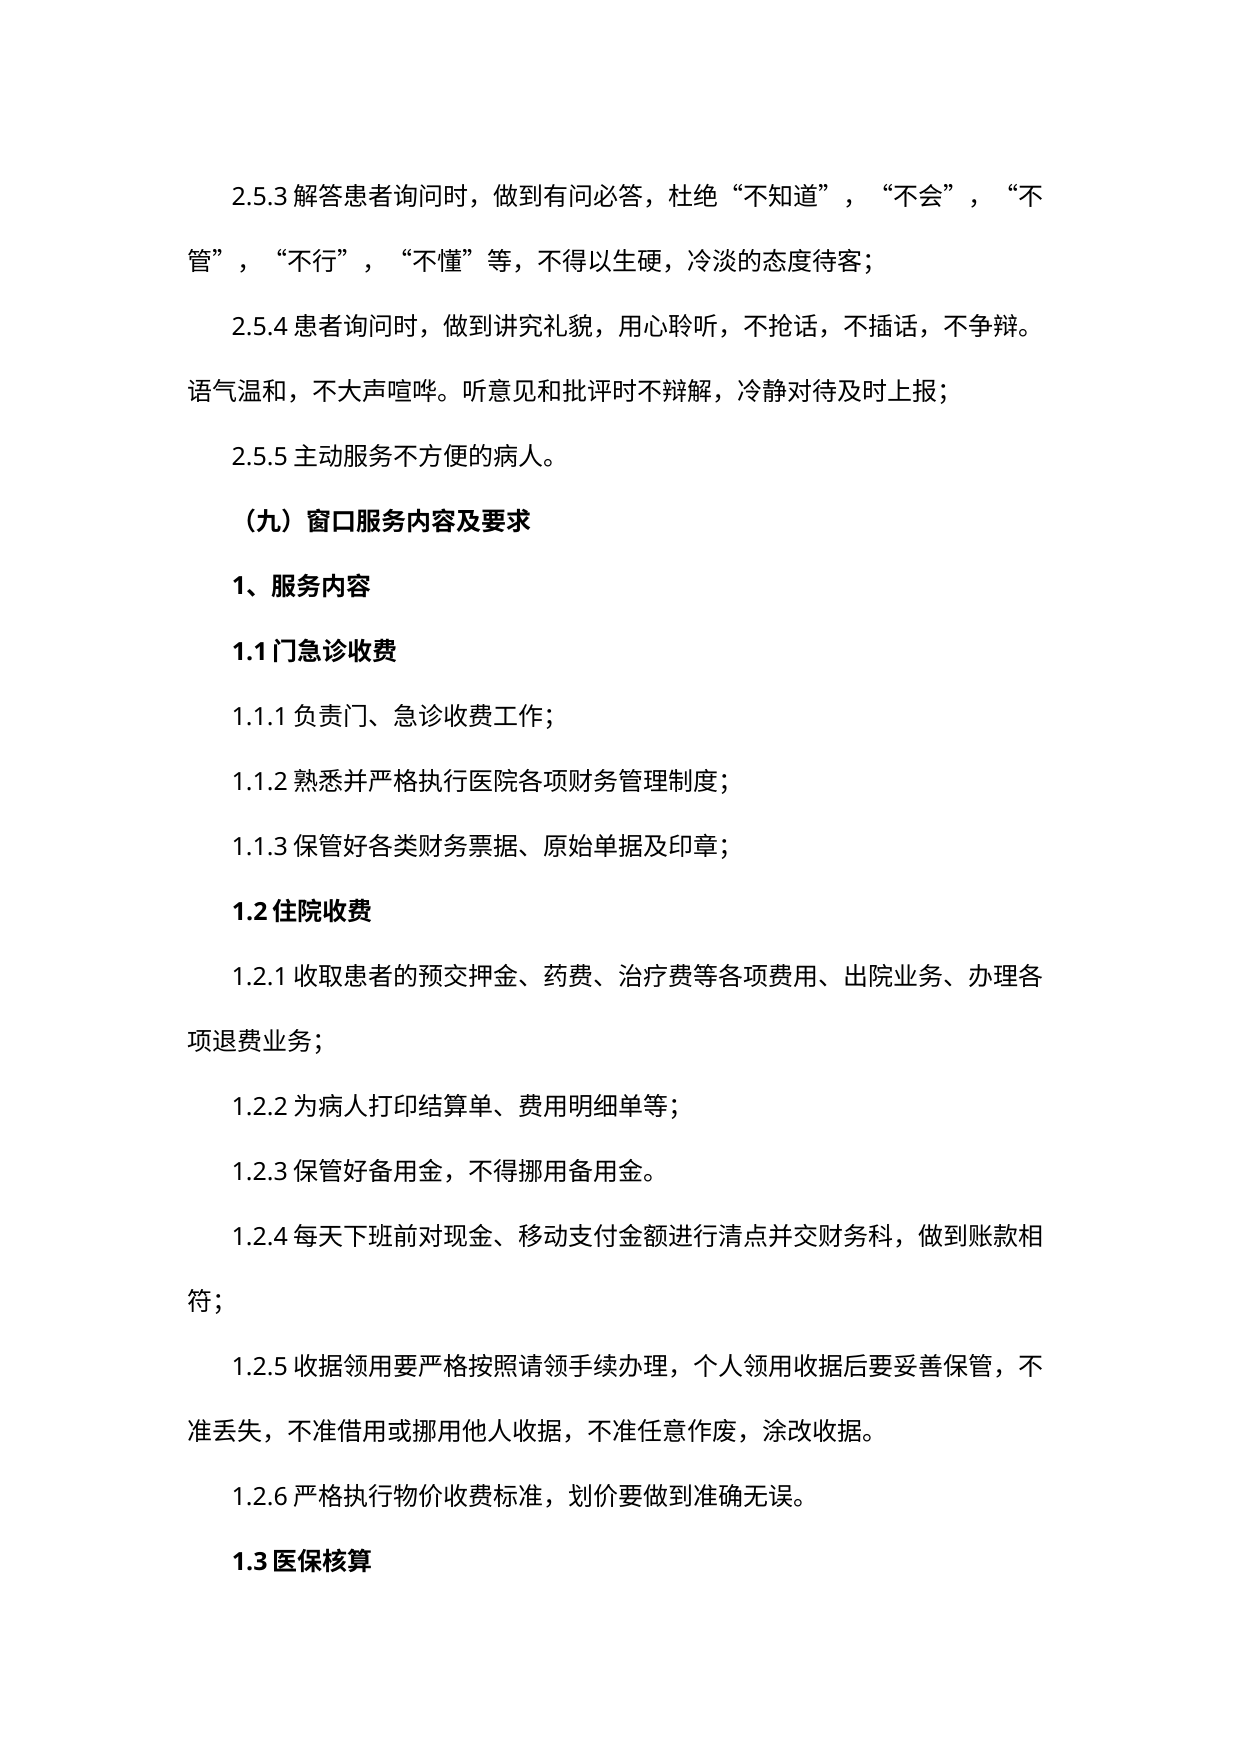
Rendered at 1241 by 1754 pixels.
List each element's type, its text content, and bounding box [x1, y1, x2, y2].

subtitle （九）窗口服务内容及要求 [187, 487, 1053, 552]
text 1.1.1负责门、急诊收费工作； [187, 682, 1053, 747]
text 2.5.3解答患者询问时，做到有问必答，杜绝“不知道”，“不会”，“不管”，“不行”，“不懂”等，不得以生硬，冷淡的态度待客； [187, 162, 1053, 292]
text 1.1.3保管好各类财务票据、原始单据及印章； [187, 812, 1053, 877]
text 1.2.5收据领用要严格按照请领手续办理，个人领用收据后要妥善保管，不准丢失，不准借用或挪用他人收据，不准任意作废，涂改收据。 [187, 1332, 1053, 1462]
text 1.2.6严格执行物价收费标准，划价要做到准确无误。 [187, 1462, 1053, 1527]
text 1、服务内容 [187, 552, 1053, 617]
text 1.2.1收取患者的预交押金、药费、治疗费等各项费用、出院业务、办理各项退费业务； [187, 942, 1053, 1072]
text 2.5.5主动服务不方便的病人。 [187, 422, 1053, 487]
text 1.2.2为病人打印结算单、费用明细单等； [187, 1072, 1053, 1137]
text 1.2住院收费 [187, 877, 1053, 942]
text 1.3医保核算 [187, 1527, 1053, 1592]
text 1.1.2熟悉并严格执行医院各项财务管理制度； [187, 747, 1053, 812]
text 2.5.4患者询问时，做到讲究礼貌，用心聆听，不抢话，不插话，不争辩。语气温和，不大声喧哗。听意见和批评时不辩解，冷静对待及时上报； [187, 292, 1053, 422]
text 1.2.3保管好备用金，不得挪用备用金。 [187, 1137, 1053, 1202]
text 1.1门急诊收费 [187, 617, 1053, 682]
text 1.2.4每天下班前对现金、移动支付金额进行清点并交财务科，做到账款相符； [187, 1202, 1053, 1332]
